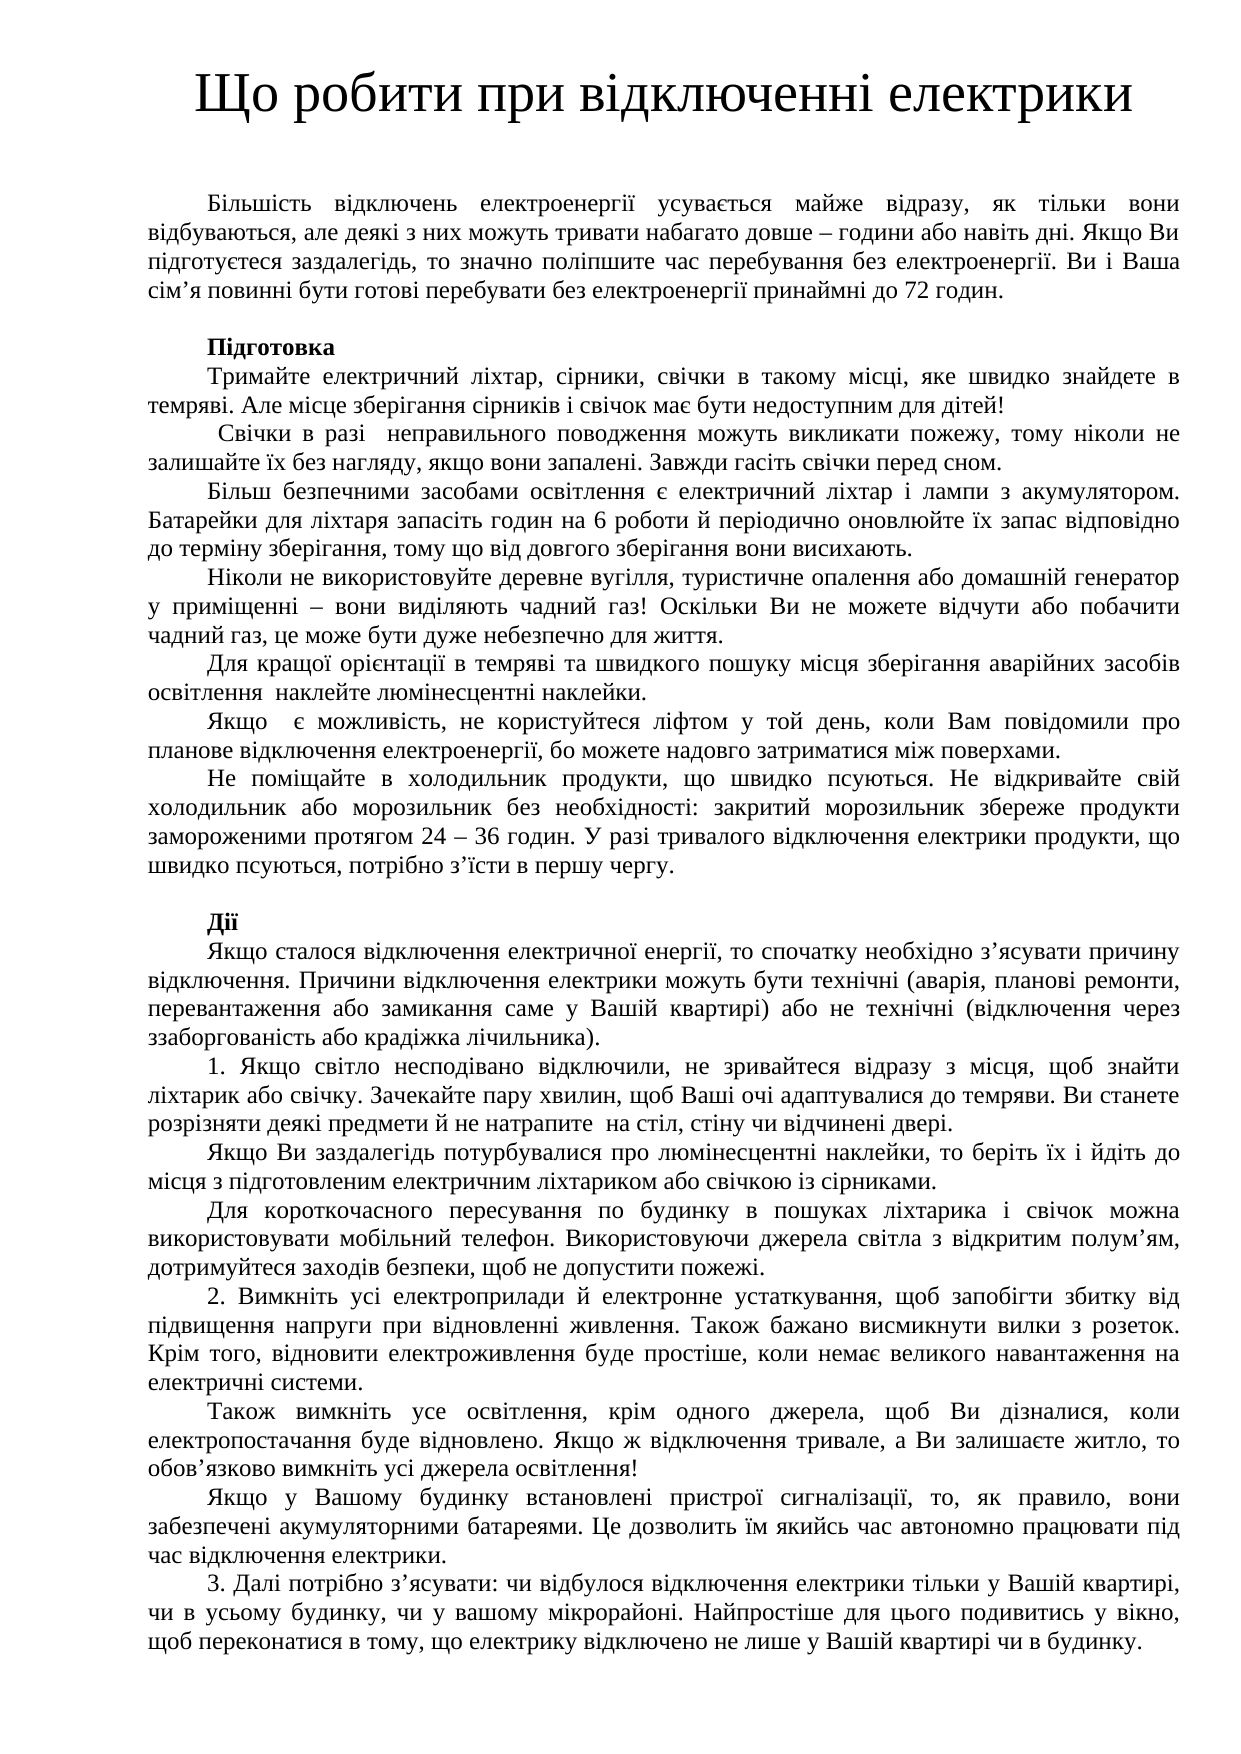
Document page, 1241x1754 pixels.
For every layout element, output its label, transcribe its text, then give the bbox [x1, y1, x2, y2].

text Дії [148, 907, 1181, 936]
text Тримайте електричний ліхтар, сірники, свічки в такому місці, яке швидко знайдете в темряві. Але місце зберігання сірників і свічок має бути недоступним для дітей! [148, 361, 1181, 418]
text Свічки в разі неправильного поводження можуть викликати пожежу, тому ніколи не залишайте їх без нагляду, якщо вони запалені. Завжди гасіть свічки перед сном. [148, 418, 1181, 476]
text 3. Далі потрібно з’ясувати: чи відбулося відключення електрики тільки у Вашій квартирі, чи в усьому будинку, чи у вашому мікрорайоні. Найпростіше для цього подивитись у вікно, щоб переконатися в тому, що електрику відключено не лише у Вашій квартирі чи в будинку. [148, 1568, 1181, 1655]
text Якщо у Вашому будинку встановлені пристрої сигналізації, то, як правило, вони забезпечені акумуляторними батареями. Це дозволить їм якийсь час автономно працювати під час відключення електрики. [148, 1482, 1181, 1568]
text 1. Якщо світло несподівано відключили, не зривайтеся відразу з місця, щоб знайти ліхтарик або свічку. Зачекайте пару хвилин, щоб Ваші очі адаптувалися до темряви. Ви станете розрізняти деякі предмети й не натрапите на стіл, стіну чи відчинені двері. [148, 1051, 1181, 1137]
text Більшість відключень електроенергії усувається майже відразу, як тільки вони відбуваються, але деякі з них можуть тривати набагато довше – години або навіть дні. Якщо Ви підготуєтеся заздалегідь, то значно поліпшите час перебування без електроенергії. Ви і Ваша сім’я повинні бути готові перебувати без електроенергії принаймні до 72 годин. [148, 188, 1181, 303]
text Для кращої орієнтації в темряві та швидкого пошуку місця зберігання аварійних засобів освітлення наклейте люмінесцентні наклейки. [148, 648, 1181, 706]
text 2. Вимкніть усі електроприлади й електронне устаткування, щоб запобігти збитку від підвищення напруги при відновленні живлення. Також бажано висмикнути вилки з розеток. Крім того, відновити електроживлення буде простіше, коли немає великого навантаження на електричні системи. [148, 1281, 1181, 1396]
text Якщо сталося відключення електричної енергії, то спочатку необхідно з’ясувати причину відключення. Причини відключення електрики можуть бути технічні (аварія, планові ремонти, перевантаження або замикання саме у Вашій квартирі) або не технічні (відключення через ззаборгованість або крадіжка лічильника). [148, 936, 1181, 1051]
text Підготовка [148, 332, 1181, 361]
text Якщо Ви заздалегідь потурбувалися про люмінесцентні наклейки, то беріть їх і йдіть до місця з підготовленим електричним ліхтариком або свічкою із сірниками. [148, 1137, 1181, 1195]
text Якщо є можливість, не користуйтеся ліфтом у той день, коли Вам повідомили про планове відключення електроенергії, бо можете надовго затриматися між поверхами. [148, 706, 1181, 763]
text Не поміщайте в холодильник продукти, що швидко псуються. Не відкривайте свій холодильник або морозильник без необхідності: закритий морозильник збереже продукти замороженими протягом 24 – 36 годин. У разі тривалого відключення електрики продукти, що швидко псуються, потрібно з’їсти в першу чергу. [148, 763, 1181, 878]
text Більш безпечними засобами освітлення є електричний ліхтар і лампи з акумулятором. Батарейки для ліхтаря запасіть годин на 6 роботи й періодично оновлюйте їх запас відповідно до терміну зберігання, тому що від довгого зберігання вони висихають. [148, 476, 1181, 562]
text Для короткочасного пересування по будинку в пошуках ліхтарика і свічок можна використовувати мобільний телефон. Використовуючи джерела світла з відкритим полум’ям, дотримуйтеся заходів безпеки, щоб не допустити пожежі. [148, 1195, 1181, 1281]
text Також вимкніть усе освітлення, крім одного джерела, щоб Ви дізналися, коли електропостачання буде відновлено. Якщо ж відключення тривале, а Ви залишаєте житло, то обов’язково вимкніть усі джерела освітлення! [148, 1396, 1181, 1482]
text Ніколи не використовуйте деревне вугілля, туристичне опалення або домашній генератор у приміщенні – вони виділяють чадний газ! Оскільки Ви не можете відчути або побачити чадний газ, це може бути дуже небезпечно для життя. [148, 562, 1181, 648]
text Що робити при відключенні електрики [148, 59, 1181, 124]
